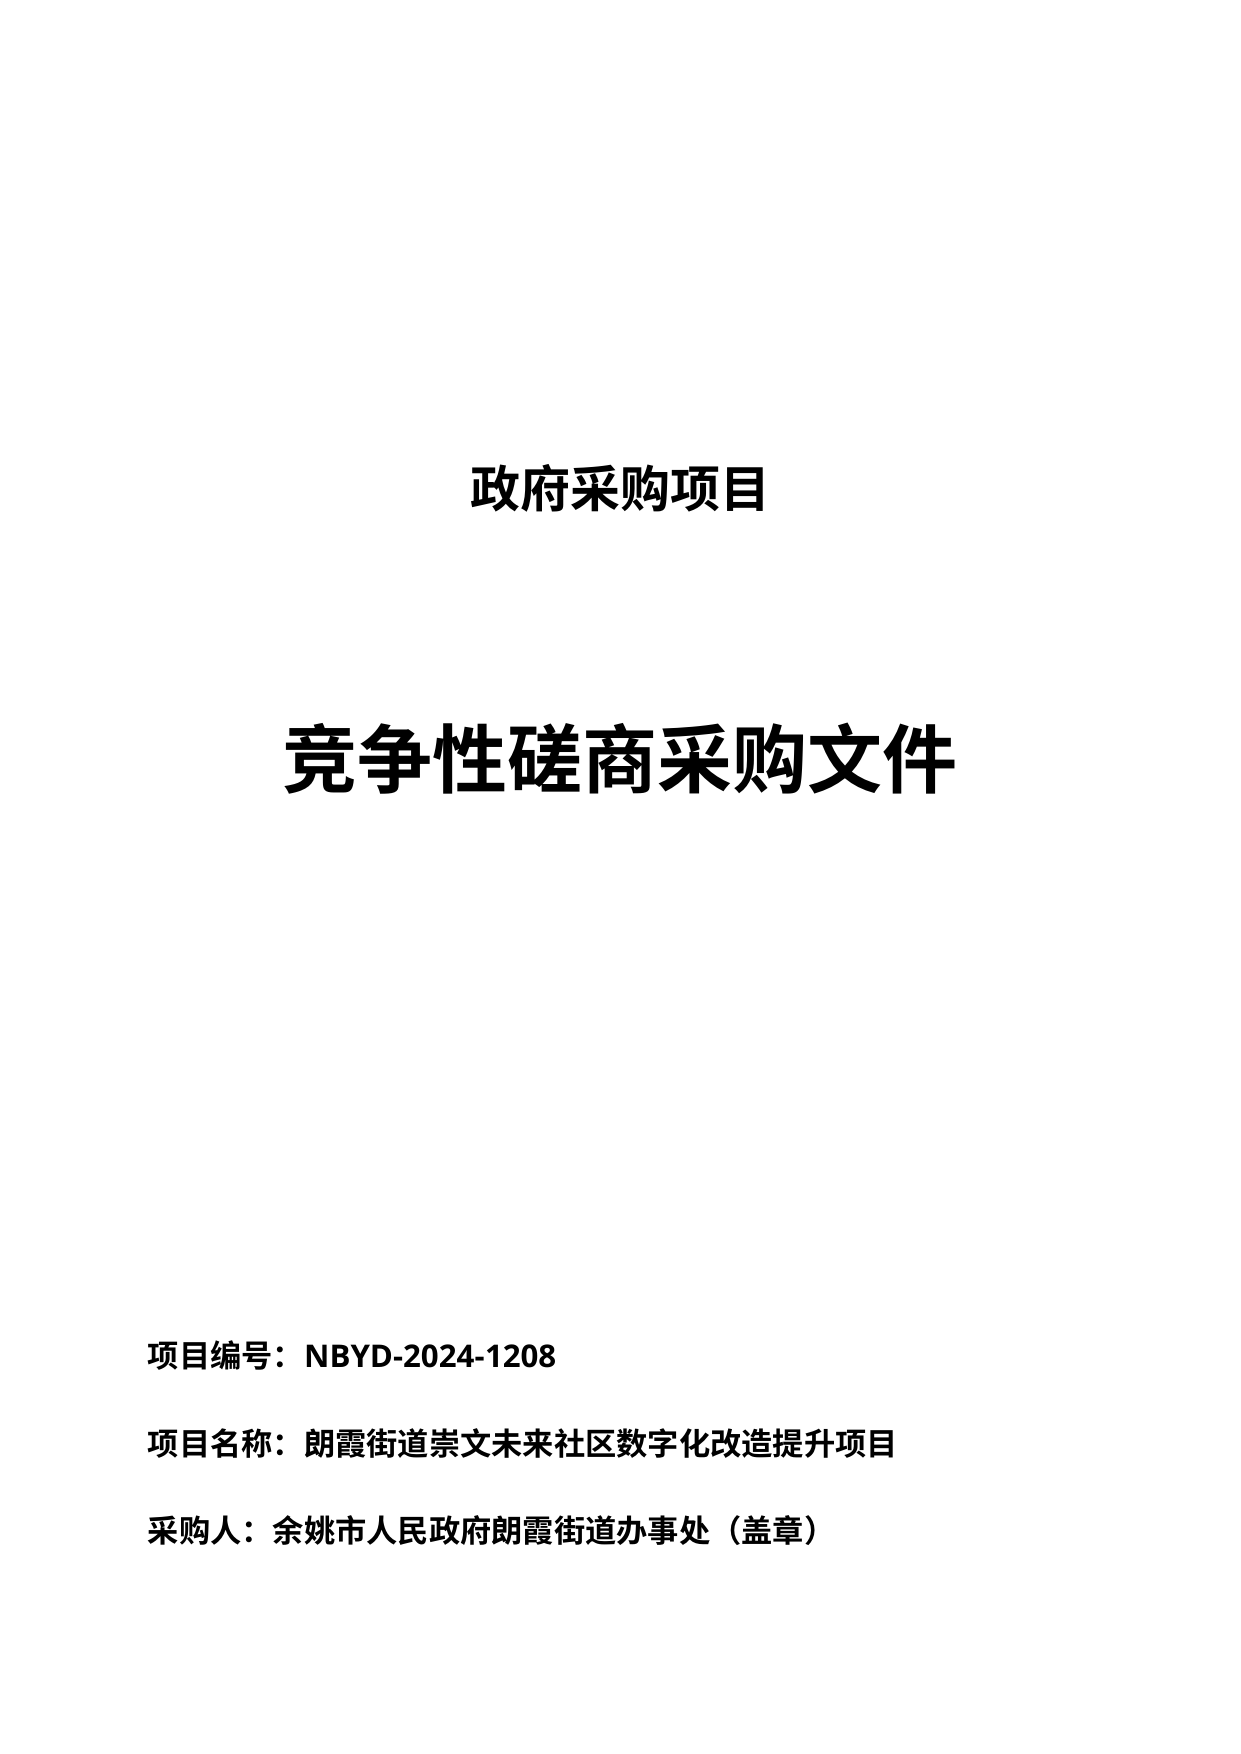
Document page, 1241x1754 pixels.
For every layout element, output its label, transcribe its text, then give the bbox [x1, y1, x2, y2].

text 采购人：余姚市人民政府朗霞街道办事处（盖章） [148, 1496, 1092, 1561]
text 竞争性磋商采购文件 [148, 689, 1092, 819]
text 政府采购项目 [148, 437, 1092, 534]
text 项目编号：NBYD-2024-1208 [148, 1321, 1092, 1386]
text 项目名称：朗霞街道崇文未来社区数字化改造提升项目 [148, 1409, 1092, 1474]
